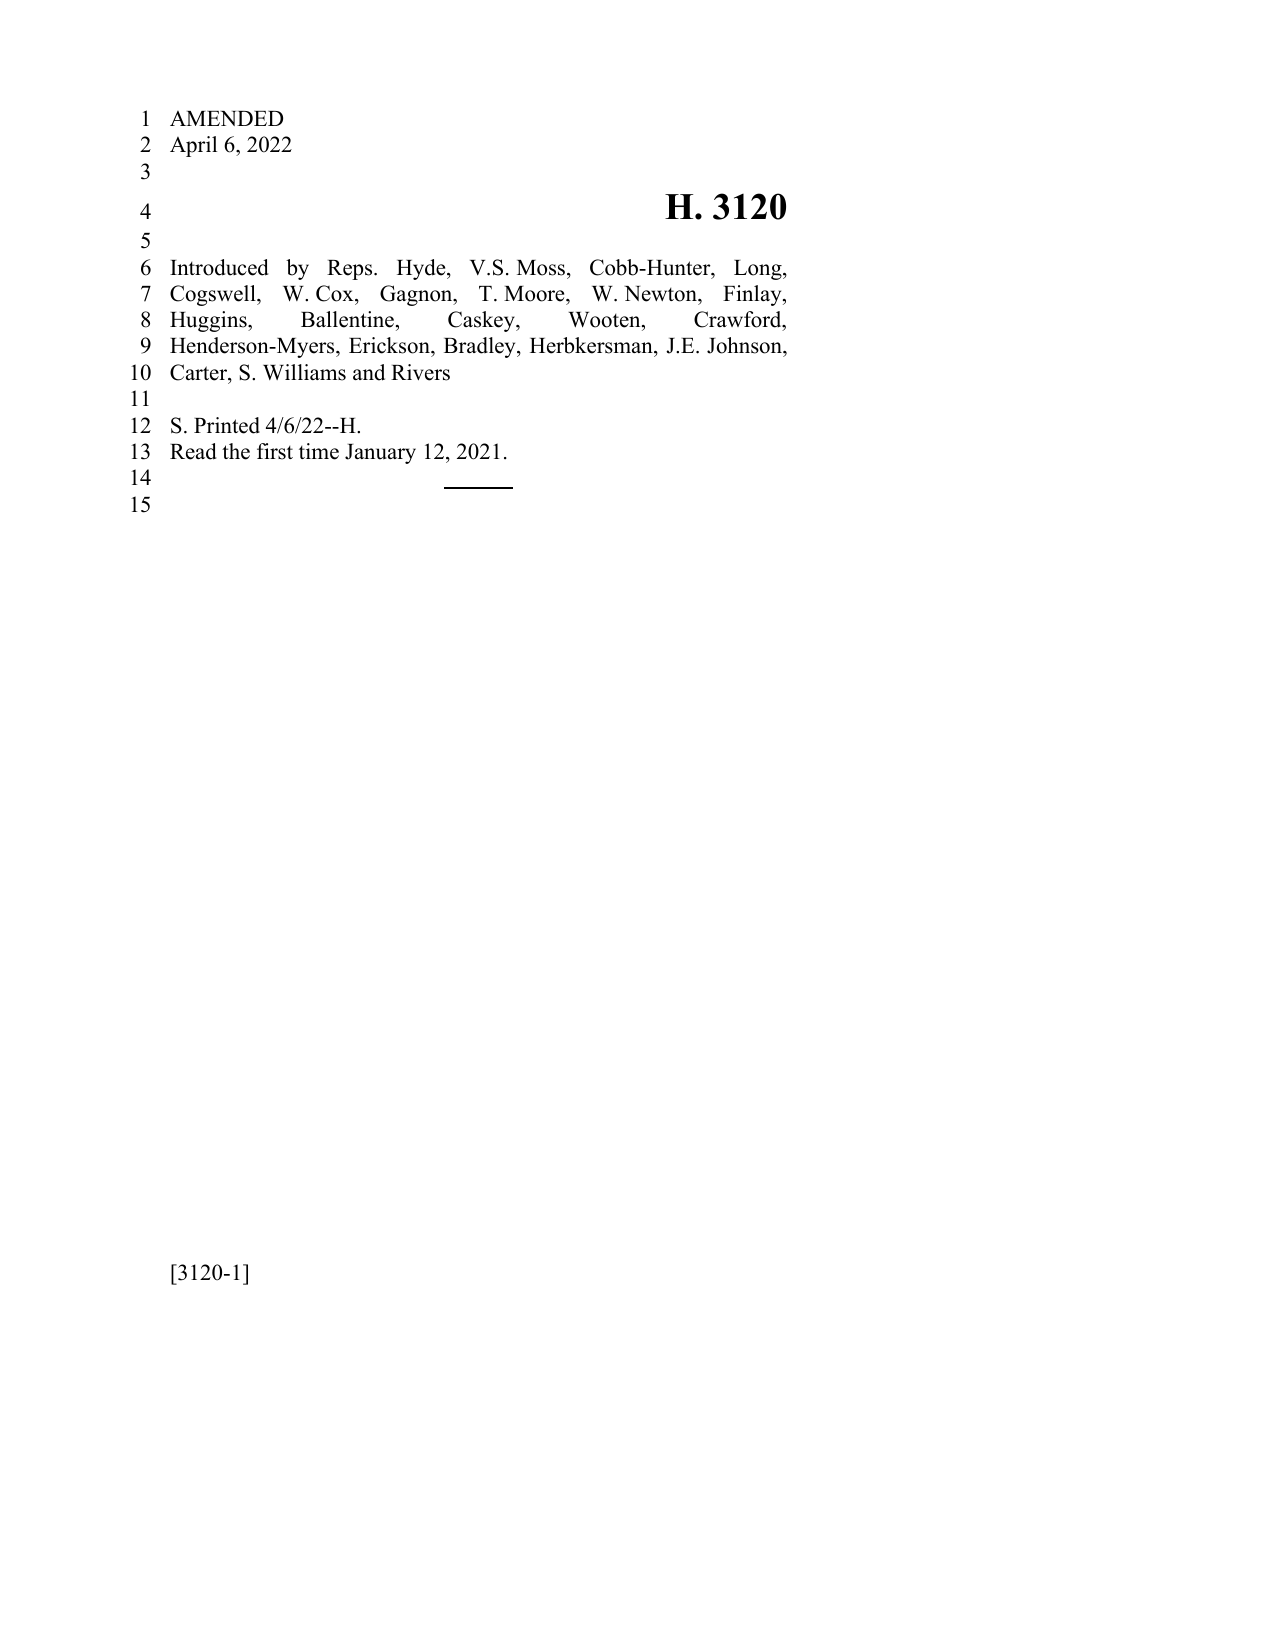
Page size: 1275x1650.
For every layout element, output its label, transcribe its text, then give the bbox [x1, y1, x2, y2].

text H. 3120 [169, 184, 787, 227]
text Read the first time January 12, 2021. [169, 438, 787, 464]
text Introduced by Reps. Hyde, V.S. Moss, Cobb-Hunter, Long, Cogswell, W. Cox, Gagnon, T. Moore, W. Newton, Finlay, Huggins, Ballentine, Caskey, Wooten, Crawford, Henderson-Myers, Erickson, Bradley, Herbkersman, J.E. Johnson, Carter, S. Williams and Rivers [169, 253, 787, 385]
text S. Printed 4/6/22--H. [169, 412, 787, 438]
text April 6, 2022 [169, 131, 787, 158]
text AMENDED [169, 105, 787, 131]
